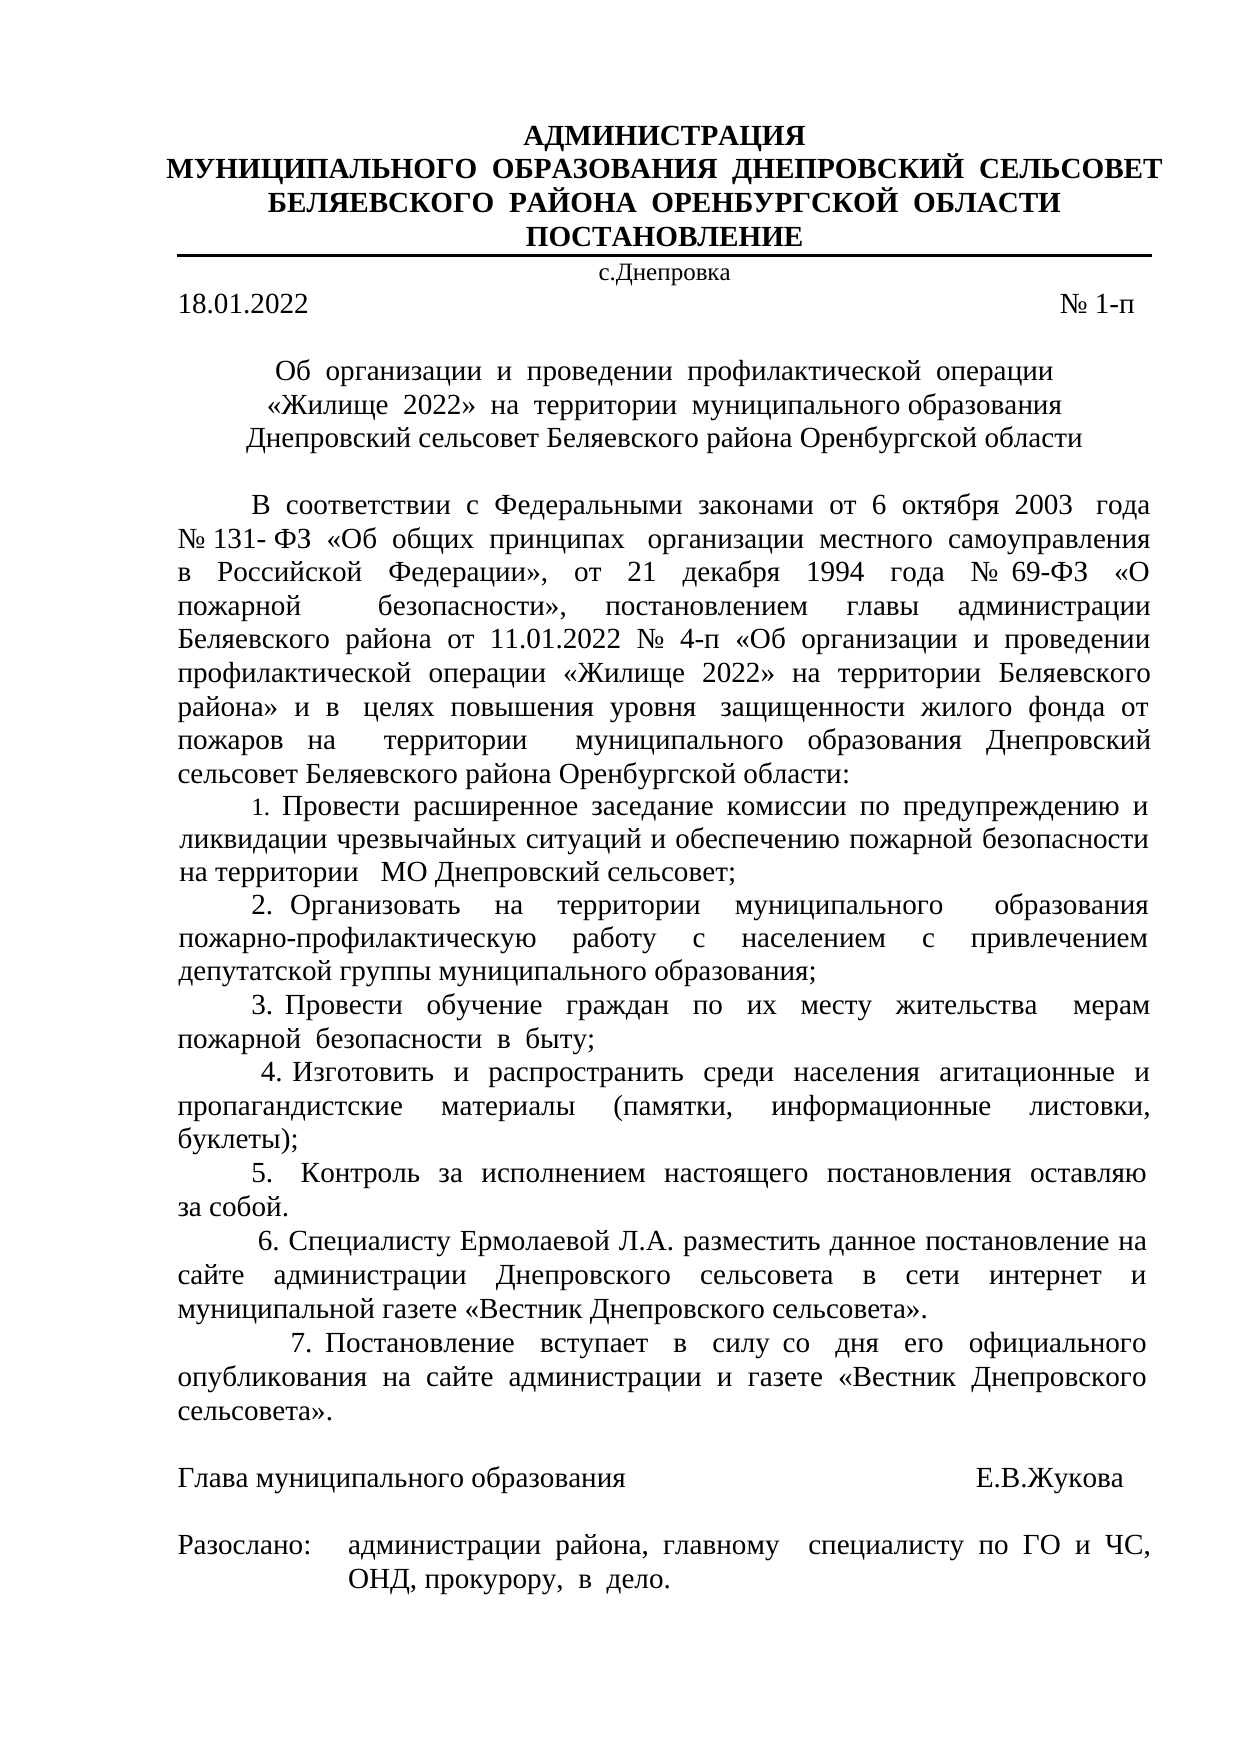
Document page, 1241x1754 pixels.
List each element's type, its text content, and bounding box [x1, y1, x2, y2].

text АДМИНИСТРАЦИЯ [177, 118, 1152, 152]
text БЕЛЯЕВСКОГО РАЙОНА ОРЕНБУРГСКОЙ ОБЛАСТИ [177, 185, 1152, 219]
text 7. Постановление вступает в силу со дня его официального опубликования на сайте администрации и газете «Вестник Днепровского сельсовета». [177, 1325, 1148, 1427]
text 4. Изготовить и распространить среди населения агитационные и пропагандистские материалы (памятки, информационные листовки, буклеты); [177, 1054, 1152, 1155]
text 1. Провести расширенное заседание комиссии по предупреждению и ликвидации чрезвычайных ситуаций и обеспечению пожарной безопасности на территории МО Днепровский сельсовет; [179, 789, 1149, 888]
text 3. Провести обучение граждан по их месту жительства мерам пожарной безопасности в быту; [177, 987, 1152, 1054]
text Днепровский сельсовет Беляевского района Оренбургской области [177, 420, 1152, 454]
table_header администрации района, главному специалисту по ГО и ЧС, ОНД, прокурору, в дело. [337, 1528, 1163, 1594]
text В соответствии с Федеральными законами от 6 октября 2003 года № 131- ФЗ «Об общих принципах организации местного самоуправления в Российской Федерации», от 21 декабря 1994 года № 69-ФЗ «О пожарной безопасности», постановлением главы администрации Беляевского района от 11.01.2022 № 4-п «Об организации и проведении профилактической операции «Жилище 2022» на территории Беляевского района» и в целях повышения уровня защищенности жилого фонда от пожаров на территории муниципального образования Днепровский сельсовет Беляевского района Оренбургской области: [177, 487, 1152, 789]
text ПОСТАНОВЛЕНИЕ [177, 219, 1152, 254]
text 5. Контроль за исполнением настоящего постановления оставляю за собой. [177, 1155, 1148, 1223]
text с.Днепровка [177, 257, 1152, 286]
text 18.01.2022 № 1-п [177, 286, 1152, 320]
text «Жилище 2022» на территории муниципального образования [177, 387, 1152, 420]
text 2. Организовать на территории муниципального образования пожарно-профилактическую работу с населением с привлечением депутатской группы муниципального образования; [178, 888, 1149, 987]
text МУНИЦИПАЛЬНОГО ОБРАЗОВАНИЯ ДНЕПРОВСКИЙ СЕЛЬСОВЕТ [158, 152, 1171, 185]
table_header Разослано: [166, 1528, 337, 1594]
text Глава муниципального образования Е.В.Жукова [177, 1460, 1152, 1494]
text 6. Специалисту Ермолаевой Л.А. разместить данное постановление на сайте администрации Днепровского сельсовета в сети интернет и муниципальной газете «Вестник Днепровского сельсовета». [177, 1223, 1148, 1325]
text Об организации и проведении профилактической операции [177, 353, 1152, 387]
